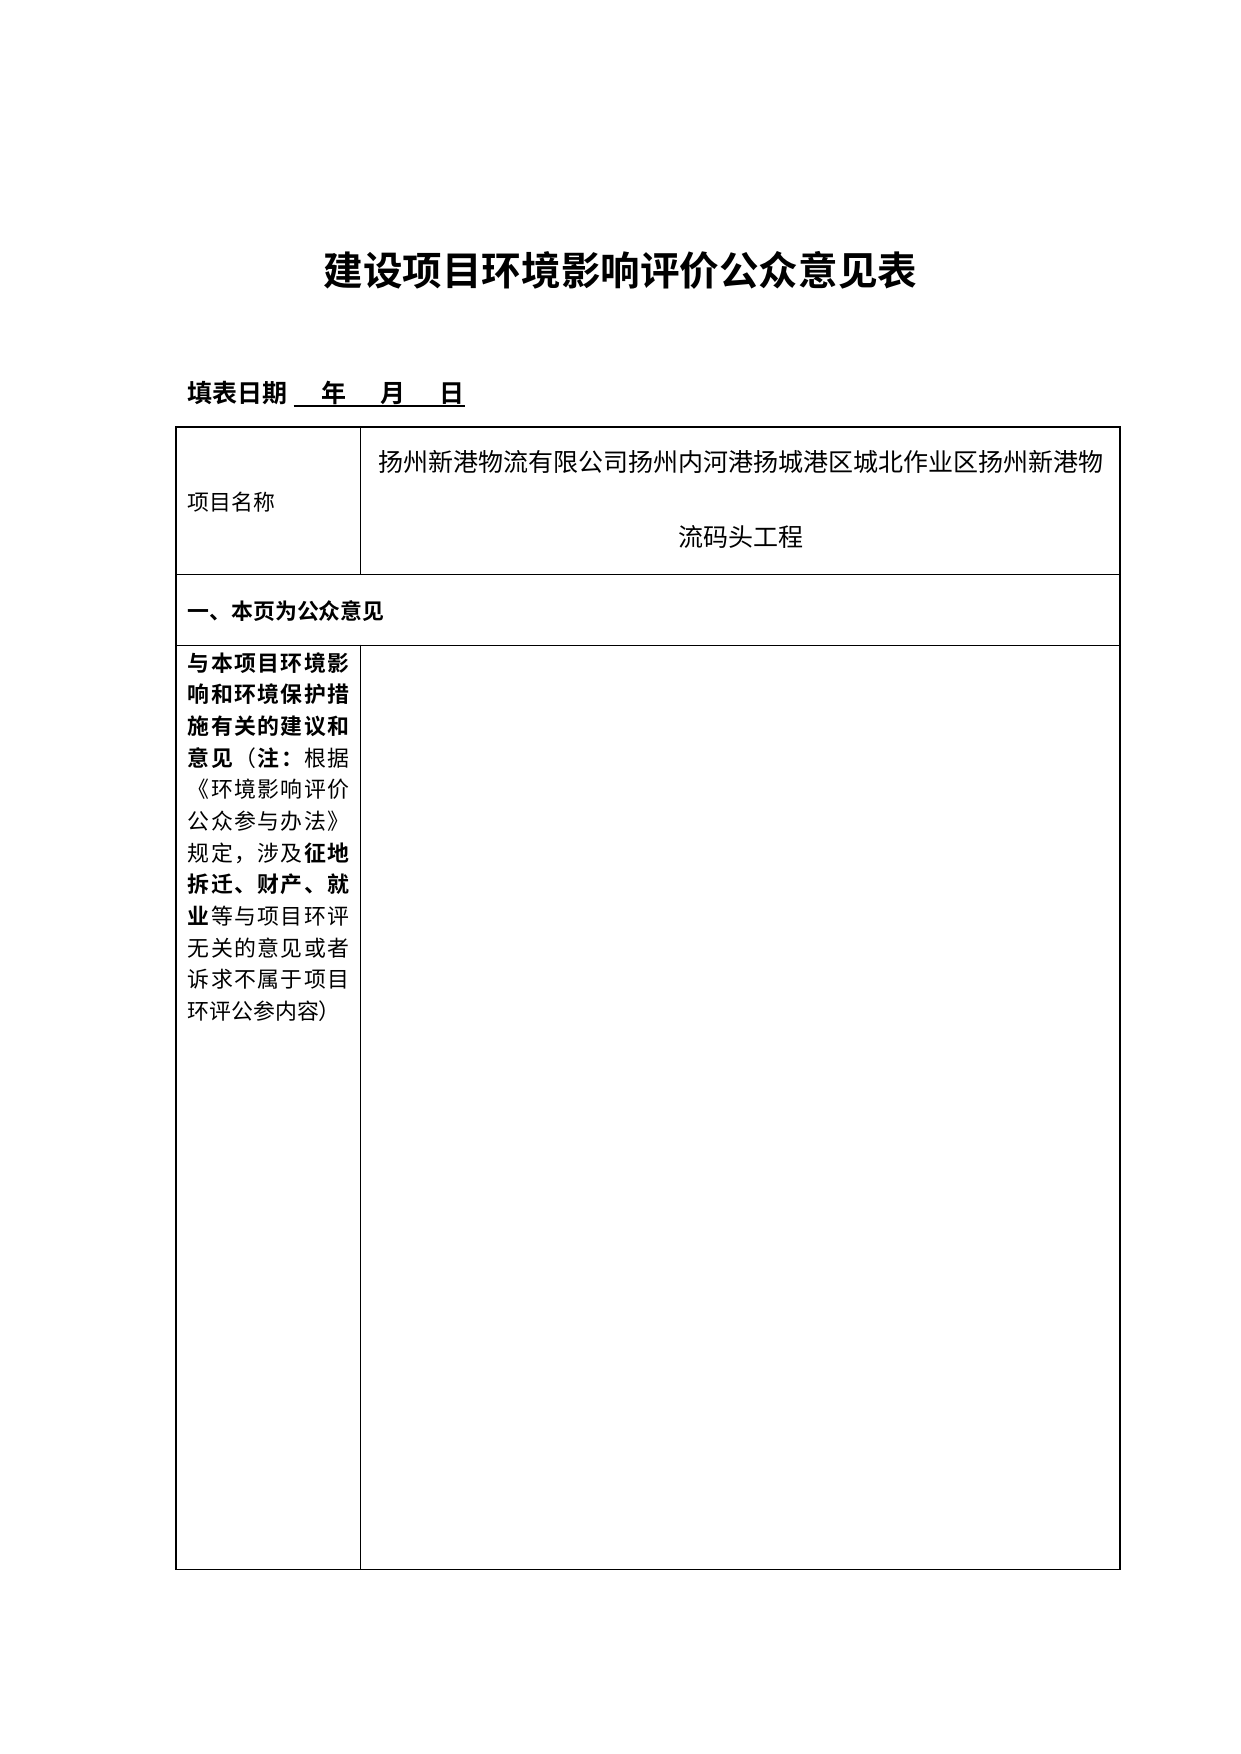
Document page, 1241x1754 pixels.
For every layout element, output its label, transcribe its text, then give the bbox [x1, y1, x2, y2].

text 填表日期 年 月 日 [187, 374, 1053, 410]
text 建设项目环境影响评价公众意见表 [187, 239, 1053, 296]
table_cell 一、本页为公众意见 [177, 575, 1119, 644]
table_header 扬州新港物流有限公司扬州内河港扬城港区城北作业区扬州新港物流码头工程 [361, 428, 1119, 574]
table_header 项目名称 [177, 428, 360, 574]
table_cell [361, 646, 1119, 1569]
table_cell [177, 646, 360, 1569]
